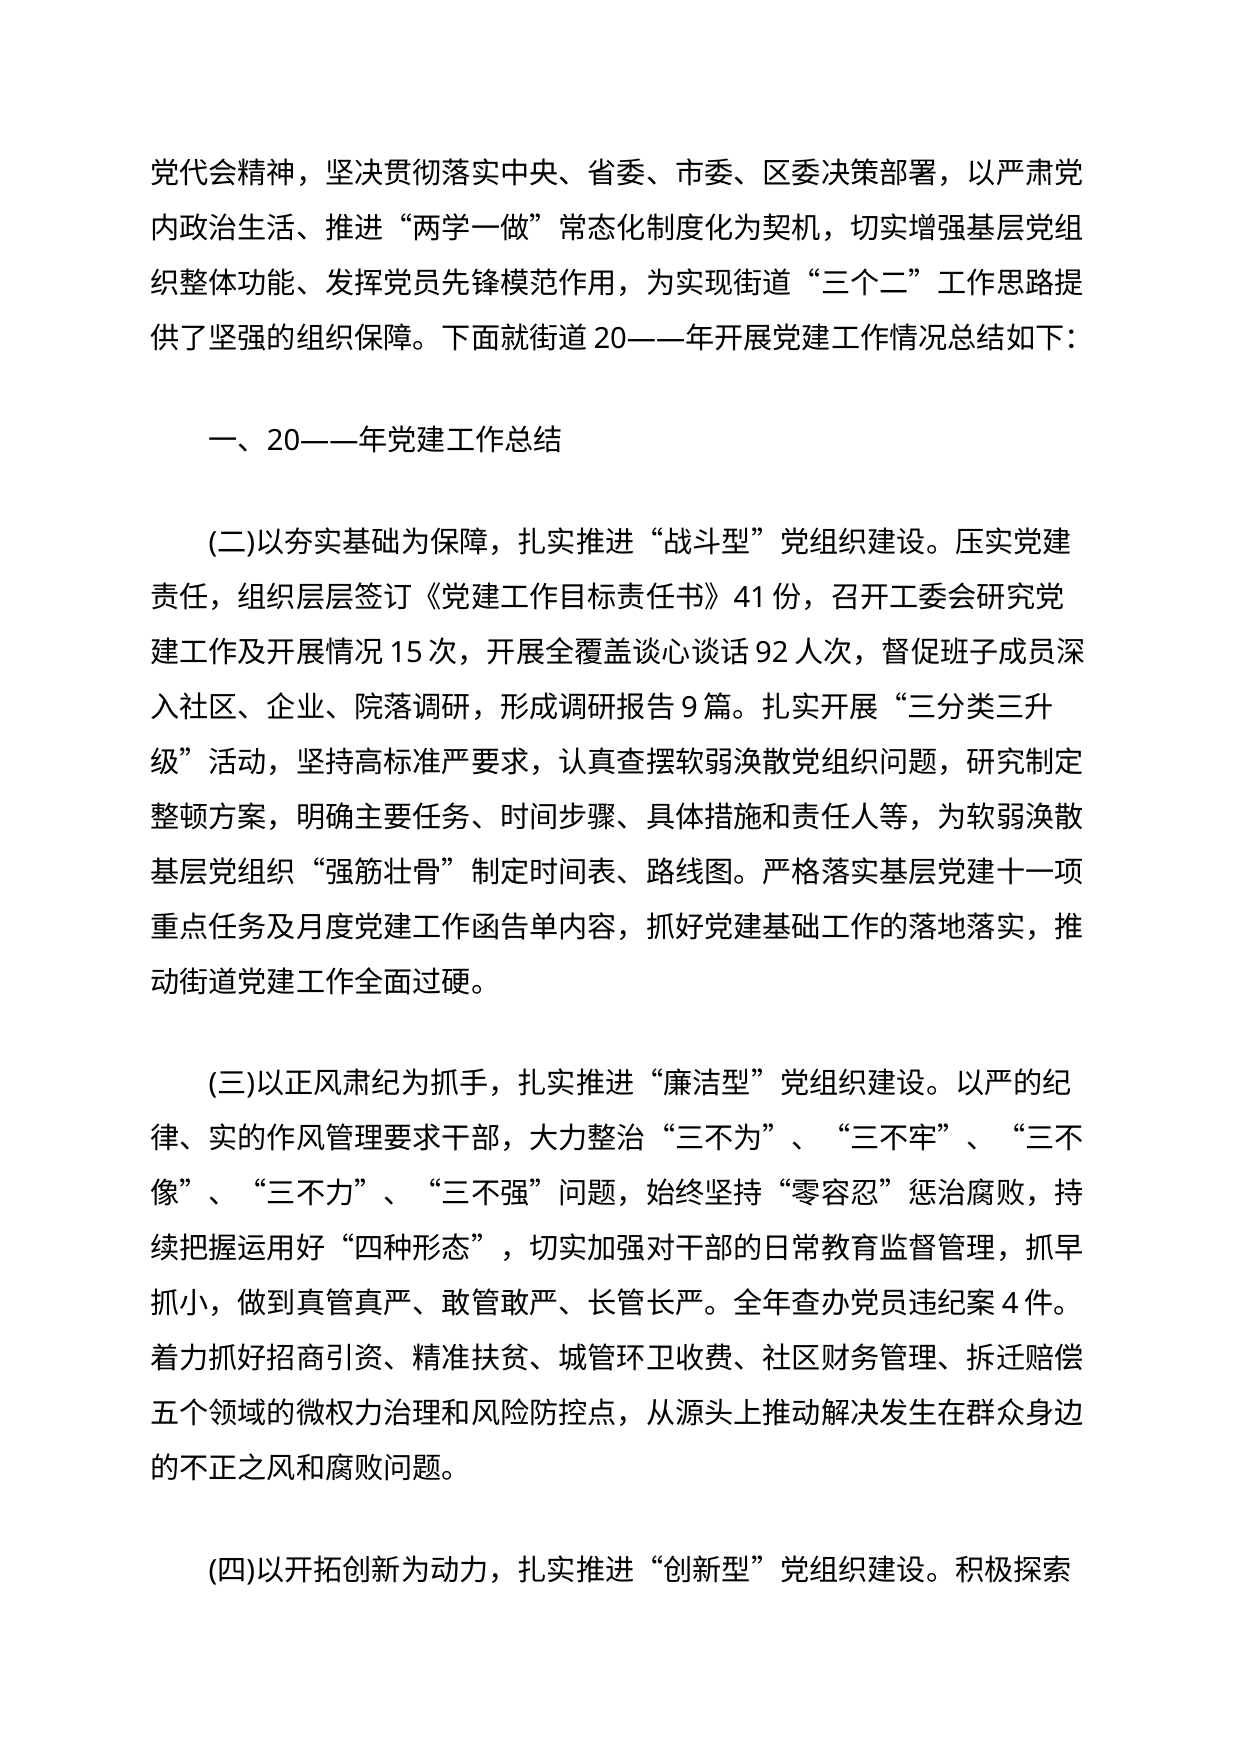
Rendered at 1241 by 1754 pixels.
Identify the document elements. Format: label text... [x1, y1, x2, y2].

text (二)以夯实基础为保障，扎实推进“战斗型”党组织建设。压实党建责任，组织层层签订《党建工作目标责任书》41份，召开工委会研究党建工作及开展情况15次，开展全覆盖谈心谈话92人次，督促班子成员深入社区、企业、院落调研，形成调研报告9篇。扎实开展“三分类三升级”活动，坚持高标准严要求，认真查摆软弱涣散党组织问题，研究制定整顿方案，明确主要任务、时间步骤、具体措施和责任人等，为软弱涣散基层党组织“强筋壮骨”制定时间表、路线图。严格落实基层党建十一项重点任务及月度党建工作函告单内容，抓好党建基础工作的落地落实，推动街道党建工作全面过硬。 [150, 519, 1090, 1001]
text (三)以正风肃纪为抓手，扎实推进“廉洁型”党组织建设。以严的纪律、实的作风管理要求干部，大力整治“三不为”、“三不牢”、“三不像”、“三不力”、“三不强”问题，始终坚持“零容忍”惩治腐败，持续把握运用好“四种形态”，切实加强对干部的日常教育监督管理，抓早抓小，做到真管真严、敢管敢严、长管长严。全年查办党员违纪案4件。着力抓好招商引资、精准扶贫、城管环卫收费、社区财务管理、拆迁赔偿五个领域的微权力治理和风险防控点，从源头上推动解决发生在群众身边的不正之风和腐败问题。 [150, 1060, 1090, 1487]
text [150, 150, 1090, 357]
text 一、20——年党建工作总结 [150, 417, 1090, 459]
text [150, 1546, 1090, 1589]
